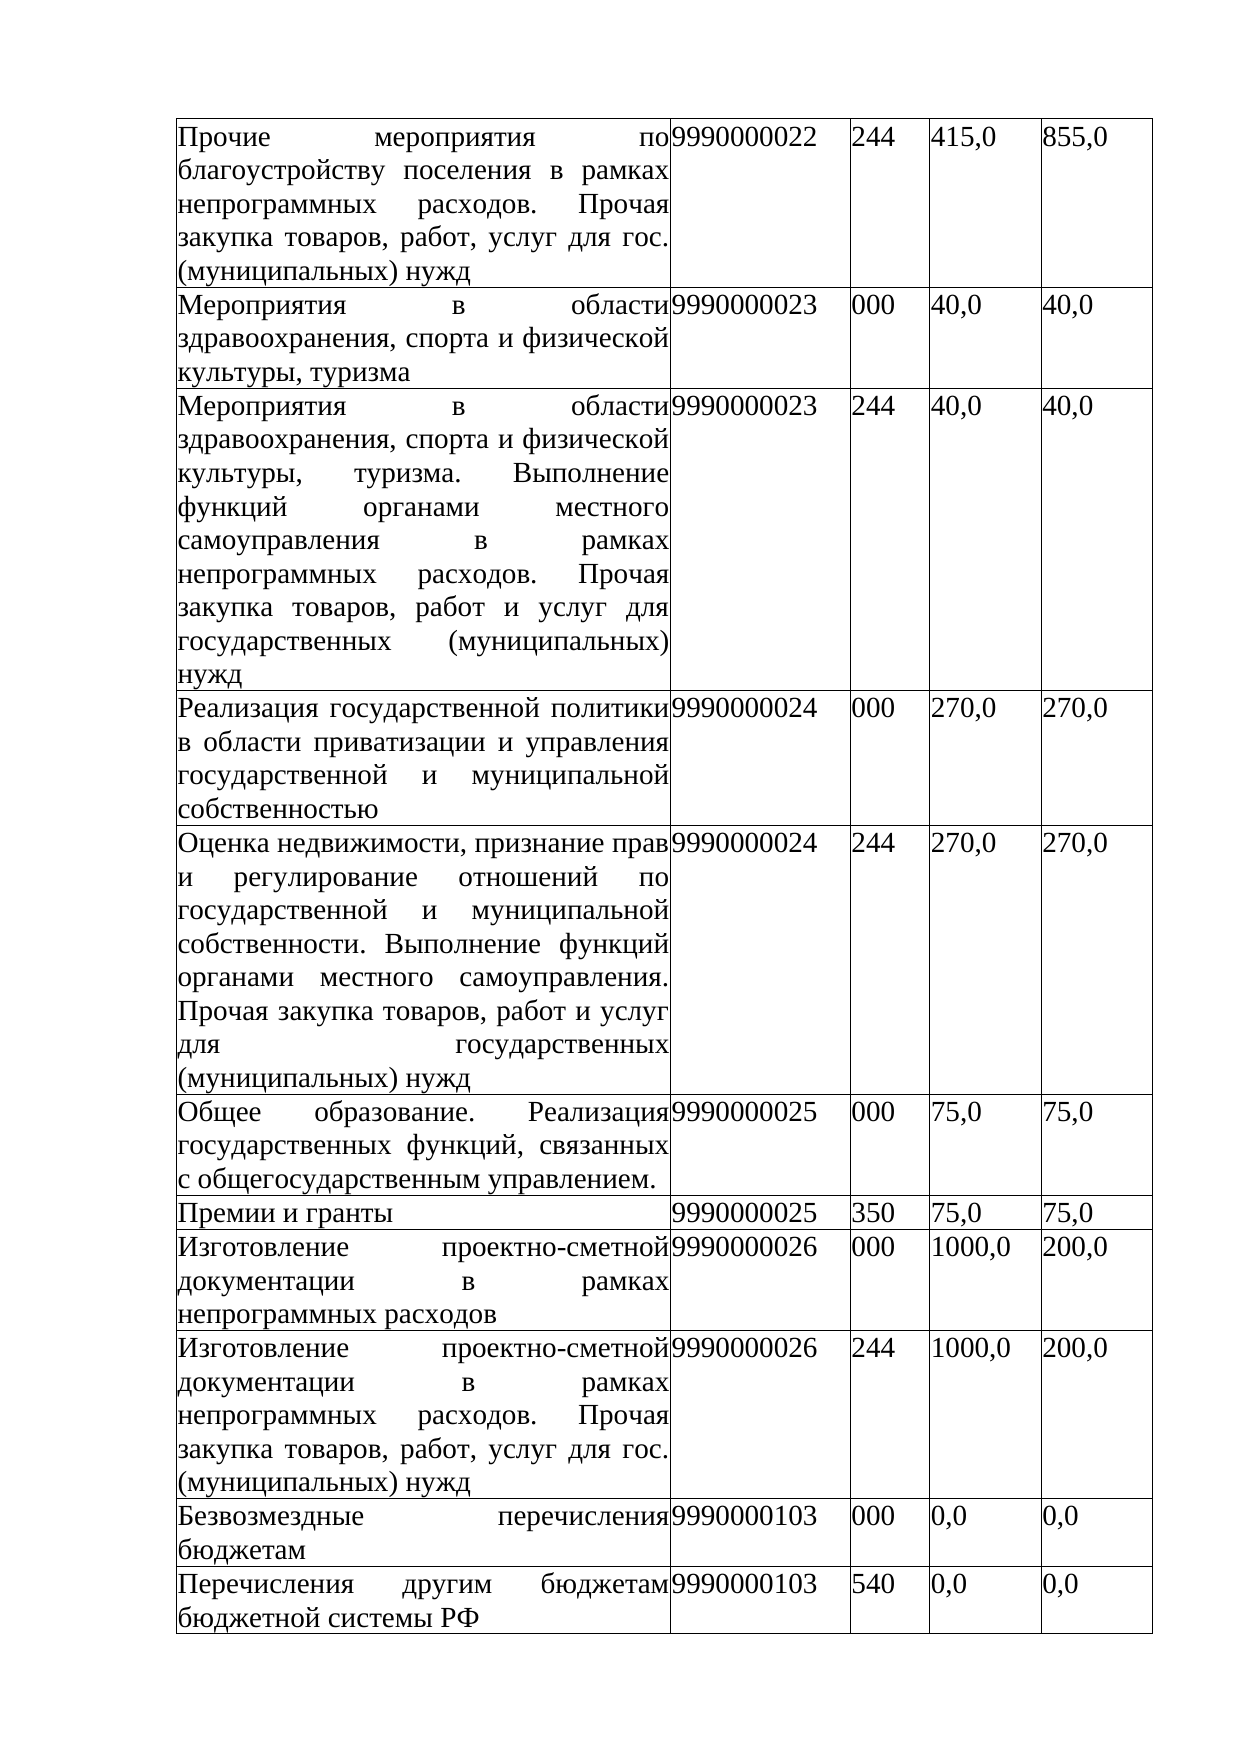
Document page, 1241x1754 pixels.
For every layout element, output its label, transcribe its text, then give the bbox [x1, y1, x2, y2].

table_cell 9990000025 [671, 1196, 850, 1229]
table_cell 0,0 [930, 1499, 1041, 1566]
table_cell 244 [851, 389, 929, 690]
table_cell 1000,0 [930, 1331, 1041, 1498]
table_cell 200,0 [1042, 1331, 1152, 1498]
table_cell Безвозмездные перечисления бюджетам [177, 1499, 670, 1566]
table_cell 9990000024 [671, 826, 850, 1093]
table_cell 0,0 [1042, 1499, 1152, 1566]
table_cell Оценка недвижимости, признание прав и регулирование отношений по государственной и муниципальной собственности. Выполнение функций органами местного самоуправления. Прочая закупка товаров, работ и услуг для государственных (муниципальных) нужд [177, 826, 670, 1093]
table_cell Изготовление проектно-сметной документации в рамках непрограммных расходов [177, 1230, 670, 1330]
table_cell Прочие мероприятия по благоустройству поселения в рамках непрограммных расходов. Прочая закупка товаров, работ, услуг для гос. (муниципальных) нужд [177, 119, 670, 286]
table_cell 000 [851, 1230, 929, 1330]
table_cell 200,0 [1042, 1230, 1152, 1330]
table_cell 0,0 [1042, 1567, 1152, 1633]
table_cell 40,0 [930, 288, 1041, 387]
table_cell 270,0 [930, 826, 1041, 1093]
table_cell 415,0 [930, 119, 1041, 286]
table_cell 000 [851, 691, 929, 824]
table_cell 40,0 [1042, 389, 1152, 690]
table_cell 270,0 [1042, 691, 1152, 824]
table_cell 9990000103 [671, 1567, 850, 1633]
table_cell Изготовление проектно-сметной документации в рамках непрограммных расходов. Прочая закупка товаров, работ, услуг для гос. (муниципальных) нужд [177, 1331, 670, 1498]
table_cell 244 [851, 826, 929, 1093]
table_cell 350 [851, 1196, 929, 1229]
table_cell 540 [851, 1567, 929, 1633]
table_cell Перечисления другим бюджетам бюджетной системы РФ [177, 1567, 670, 1633]
table_cell 855,0 [1042, 119, 1152, 286]
table_cell 9990000026 [671, 1230, 850, 1330]
table_cell Мероприятия в области здравоохранения, спорта и физической культуры, туризма. Выполнение функций органами местного самоуправления в рамках непрограммных расходов. Прочая закупка товаров, работ и услуг для государственных (муниципальных) нужд [177, 389, 670, 690]
table_cell 000 [851, 1499, 929, 1566]
table_cell 9990000023 [671, 389, 850, 690]
table_cell 40,0 [930, 389, 1041, 690]
table_cell 75,0 [1042, 1095, 1152, 1194]
table_cell 270,0 [930, 691, 1041, 824]
table_cell Общее образование. Реализация государственных функций, связанных с общегосударственным управлением. [177, 1095, 670, 1194]
table_cell 75,0 [1042, 1196, 1152, 1229]
table_cell 0,0 [930, 1567, 1041, 1633]
table_cell 40,0 [1042, 288, 1152, 387]
table_cell 244 [851, 119, 929, 286]
table_cell 270,0 [1042, 826, 1152, 1093]
table_cell 9990000025 [671, 1095, 850, 1194]
table_cell 000 [851, 288, 929, 387]
table_cell 9990000103 [671, 1499, 850, 1566]
table_cell Премии и гранты [177, 1196, 670, 1229]
table_cell 000 [851, 1095, 929, 1194]
table_cell 244 [851, 1331, 929, 1498]
table_cell 9990000024 [671, 691, 850, 824]
table_cell Мероприятия в области здравоохранения, спорта и физической культуры, туризма [177, 288, 670, 387]
table_cell 75,0 [930, 1196, 1041, 1229]
table_cell 9990000026 [671, 1331, 850, 1498]
table_cell 75,0 [930, 1095, 1041, 1194]
table_cell 9990000023 [671, 288, 850, 387]
table_cell 1000,0 [930, 1230, 1041, 1330]
table_cell 9990000022 [671, 119, 850, 286]
table_cell Реализация государственной политики в области приватизации и управления государственной и муниципальной собственностью [177, 691, 670, 824]
